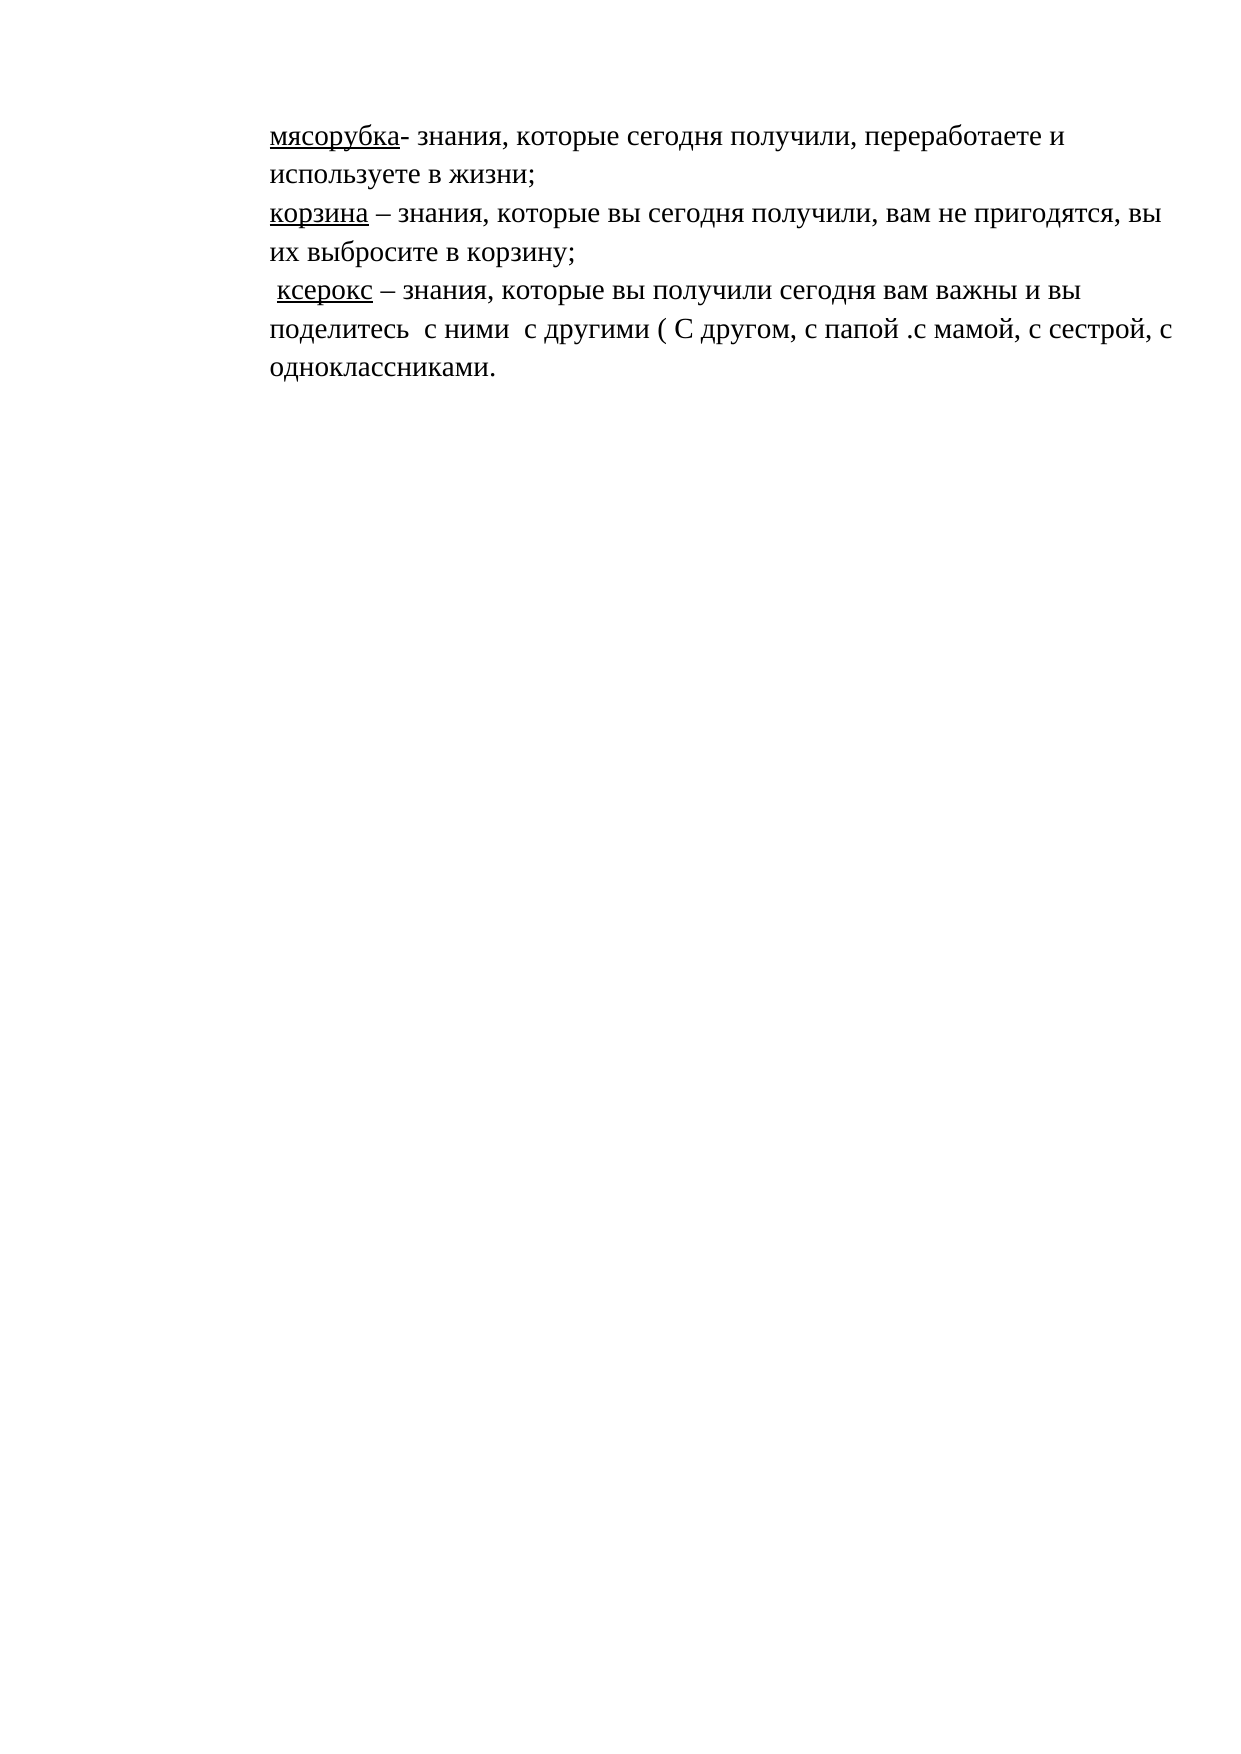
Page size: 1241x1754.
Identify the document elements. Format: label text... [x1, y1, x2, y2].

list мясорубка- знания, которые сегодня получили, переработаете и используете в жизни; [269, 118, 1181, 190]
list ксерокс – знания, которые вы получили сегодня вам важны и вы поделитесь с ними с другими ( С другом, с папой .с мамой, с сестрой, с одноклассниками. [269, 272, 1181, 383]
list корзина – знания, которые вы сегодня получили, вам не пригодятся, вы их выбросите в корзину; [269, 195, 1181, 267]
